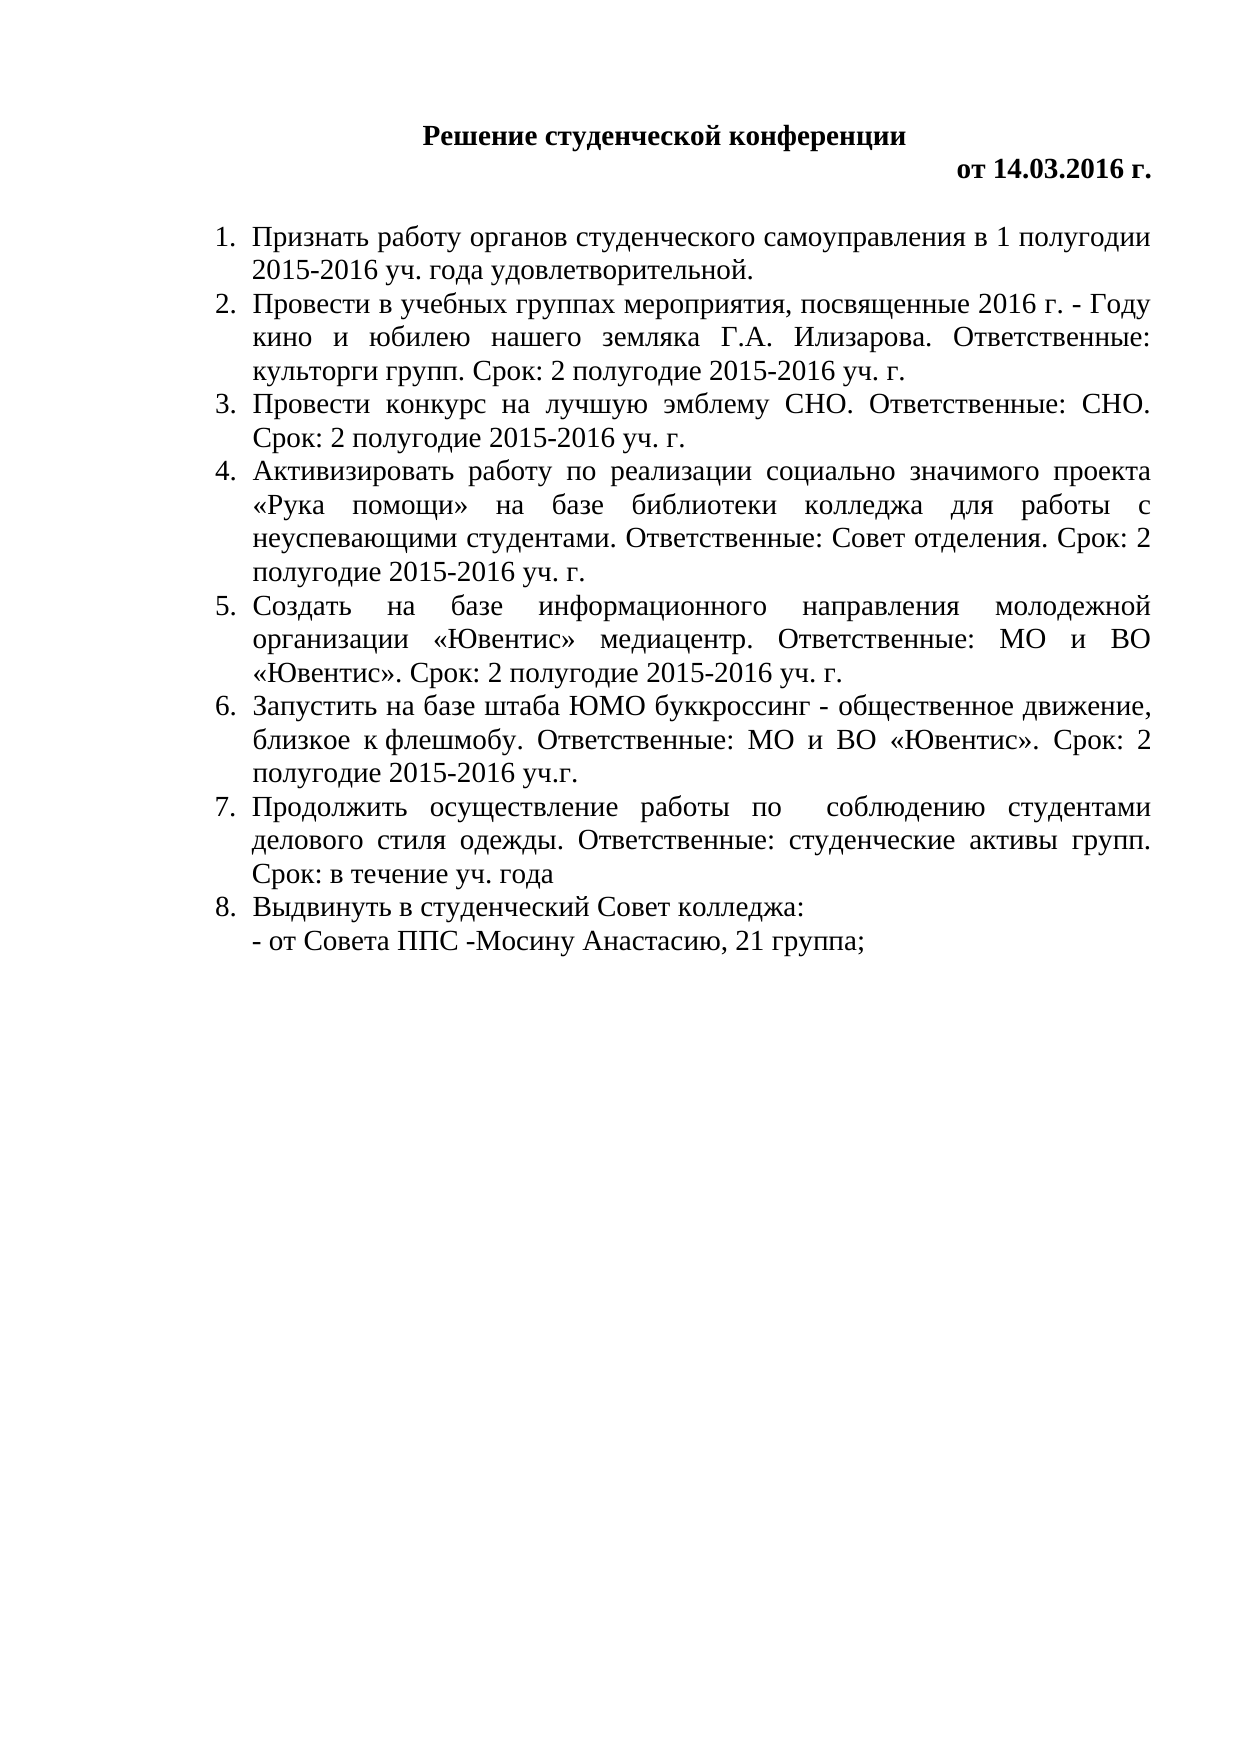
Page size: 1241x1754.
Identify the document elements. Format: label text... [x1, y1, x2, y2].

list - от Совета ППС -Мосину Анастасию, 21 группа; [252, 923, 1152, 957]
text от 14.03.2016 г. [177, 152, 1152, 185]
list Провести конкурс на лучшую эмблему СНО. Ответственные: СНО. Срок: 2 полугодие 2015-2016 уч. г. [215, 386, 1152, 453]
list Выдвинуть в студенческий Совет колледжа: [215, 889, 1152, 923]
text Решение студенческой конференции [177, 118, 1152, 152]
list Создать на базе информационного направления молодежной организации «Ювентис» медиацентр. Ответственные: МО и ВО «Ювентис». Срок: 2 полугодие 2015-2016 уч. г. [215, 588, 1152, 688]
list Запустить на базе штаба ЮМО буккроссинг - общественное движение, близкое к флешмобу. Ответственные: МО и ВО «Ювентис». Срок: 2 полугодие 2015-2016 уч.г. [215, 688, 1152, 789]
list Признать работу органов студенческого самоуправления в 1 полугодии 2015-2016 уч. года удовлетворительной. [214, 219, 1152, 286]
list Продолжить осуществление работы по соблюдению студентами делового стиля одежды. Ответственные: студенческие активы групп. Срок: в течение уч. года [214, 789, 1152, 889]
list Провести в учебных группах мероприятия, посвященные 2016 г. - Году кино и юбилею нашего земляка Г.А. Илизарова. Ответственные: культорги групп. Срок: 2 полугодие 2015-2016 уч. г. [215, 286, 1152, 386]
list Активизировать работу по реализации социально значимого проекта «Рука помощи» на базе библиотеки колледжа для работы с неуспевающими студентами. Ответственные: Совет отделения. Срок: 2 полугодие 2015-2016 уч. г. [215, 453, 1152, 588]
